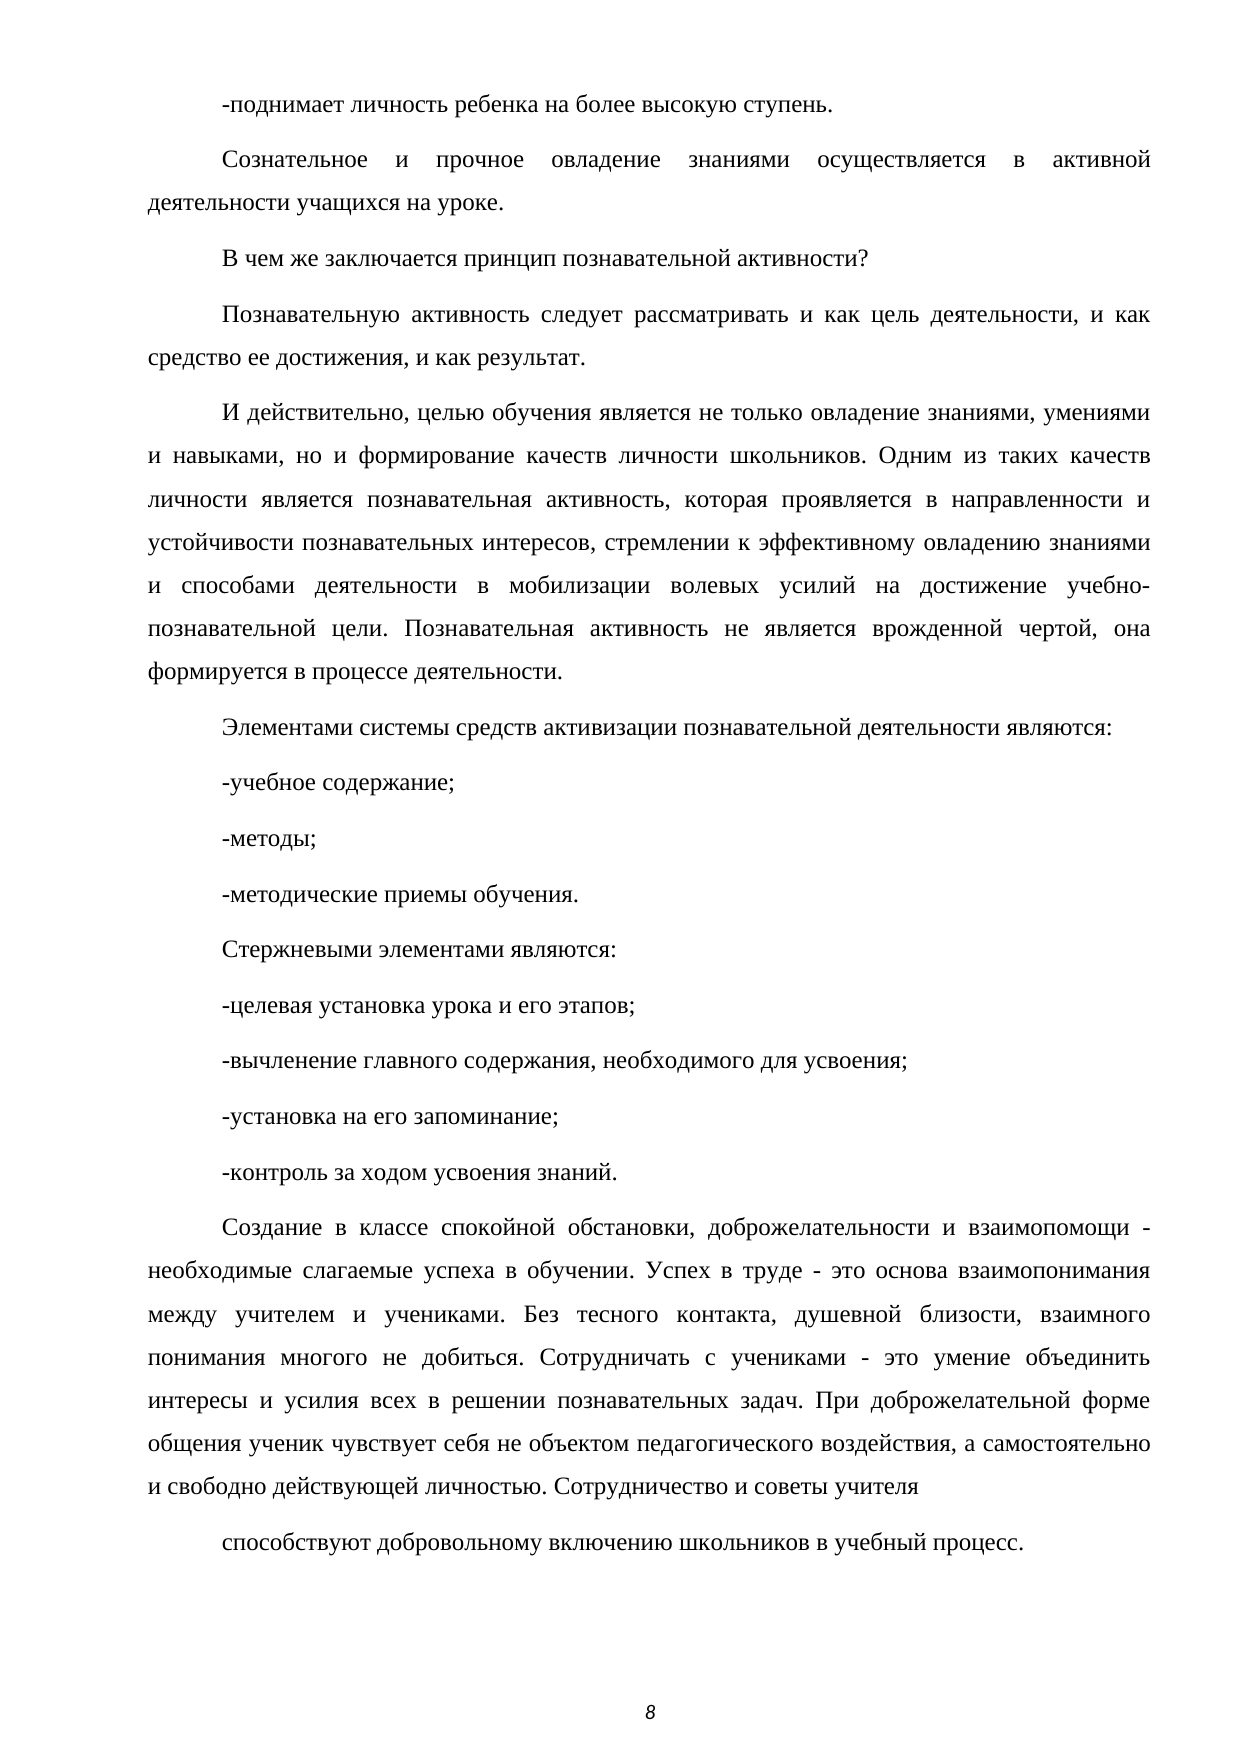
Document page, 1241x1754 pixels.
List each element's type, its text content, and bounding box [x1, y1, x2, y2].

text способствуют добровольному включению школьников в учебный процесс. [148, 1527, 1152, 1556]
text -методические приемы обучения. [148, 879, 1152, 907]
text В чем же заключается принцип познавательной активности? [148, 243, 1152, 272]
text -установка на его запоминание; [148, 1101, 1152, 1130]
text И действительно, целью обучения является не только овладение знаниями, умениями и навыками, но и формирование качеств личности школьников. Одним из таких качеств личности является познавательная активность, которая проявляется в направленности и устойчивости познавательных интересов, стремлении к эффективному овладению знаниями и способами деятельности в мобилизации волевых усилий на достижение учебно-познавательной цели. Познавательная активность не является врожденной чертой, она формируется в процессе деятельности. [148, 397, 1152, 685]
text Познавательную активность следует рассматривать и как цель деятельности, и как средство ее достижения, и как результат. [148, 299, 1152, 371]
text -вычленение главного содержания, необходимого для усвоения; [148, 1046, 1152, 1074]
text Создание в классе спокойной обстановки, доброжелательности и взаимопомощи - необходимые слагаемые успеха в обучении. Успех в труде - это основа взаимопонимания между учителем и учениками. Без тесного контакта, душевной близости, взаимного понимания многого не добиться. Сотрудничать с учениками - это умение объединить интересы и усилия всех в решении познавательных задач. При доброжелательной форме общения ученик чувствует себя не объектом педагогического воздействия, а самостоятельно и свободно действующей личностью. Сотрудничество и советы учителя [148, 1212, 1152, 1500]
text Стержневыми элементами являются: [148, 934, 1152, 963]
text Элементами системы средств активизации познавательной деятельности являются: [148, 712, 1152, 741]
text -методы; [148, 823, 1152, 852]
text -целевая установка урока и его этапов; [148, 990, 1152, 1019]
text -контроль за ходом усвоения знаний. [148, 1157, 1152, 1186]
text -учебное содержание; [148, 767, 1152, 796]
text Сознательное и прочное овладение знаниями осуществляется в активной деятельности учащихся на уроке. [148, 144, 1152, 216]
text -поднимает личность ребенка на более высокую ступень. [148, 89, 1152, 117]
